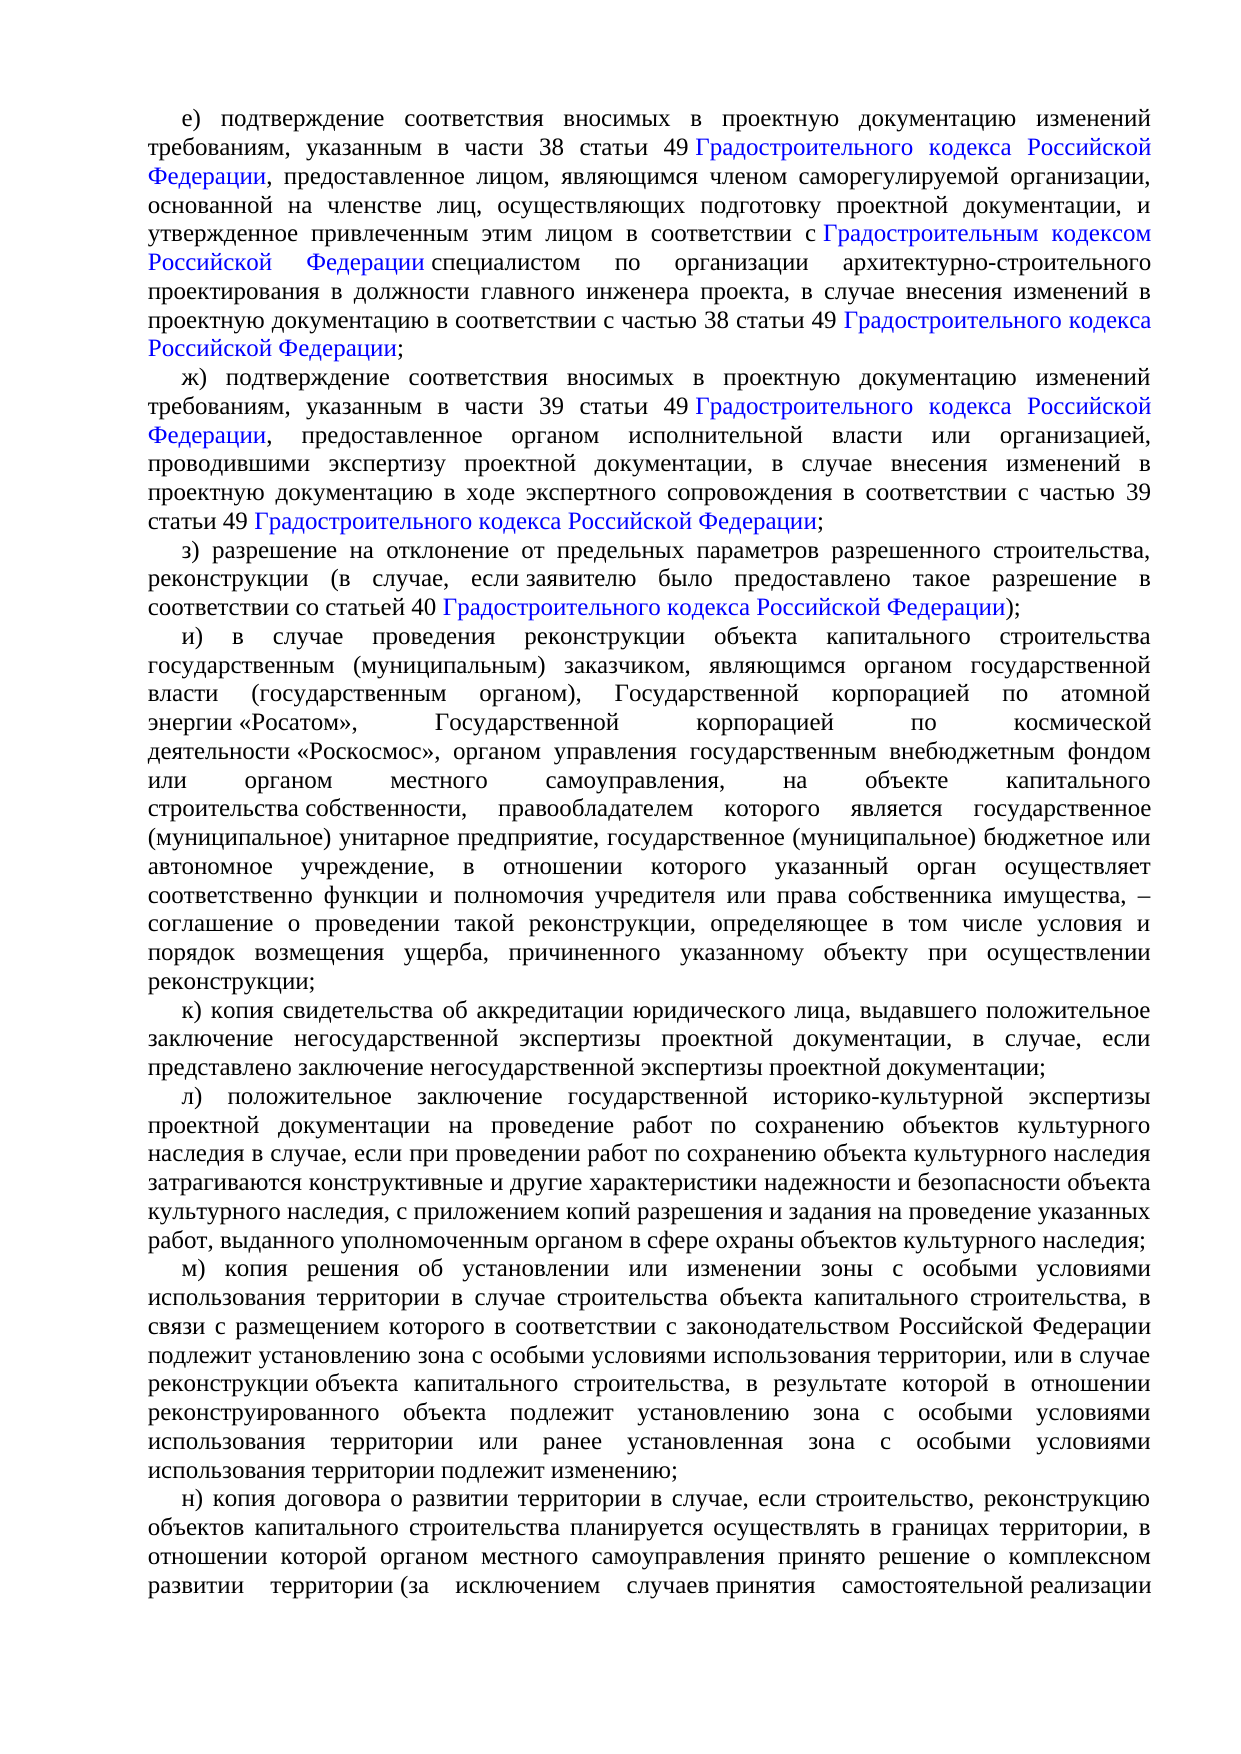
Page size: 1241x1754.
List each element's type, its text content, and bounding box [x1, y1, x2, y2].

text е) подтверждение соответствия вносимых в проектную документацию изменений требованиям, указанным в части 38 статьи 49 Градостроительного кодекса Российской Федерации, предоставленное лицом, являющимся членом саморегулируемой организации, основанной на членстве лиц, осуществляющих подготовку проектной документации, и утвержденное привлеченным этим лицом в соответствии с Градостроительным кодексом Российской Федерации специалистом по организации архитектурно-строительного проектирования в должности главного инженера проекта, в случае внесения изменений в проектную документацию в соответствии с частью 38 статьи 49 Градостроительного кодекса Российской Федерации; [148, 103, 1152, 362]
text к) копия свидетельства об аккредитации юридического лица, выдавшего положительное заключение негосударственной экспертизы проектной документации, в случае, если представлено заключение негосударственной экспертизы проектной документации; [148, 995, 1152, 1081]
text ж) подтверждение соответствия вносимых в проектную документацию изменений требованиям, указанным в части 39 статьи 49 Градостроительного кодекса Российской Федерации, предоставленное органом исполнительной власти или организацией, проводившими экспертизу проектной документации, в случае внесения изменений в проектную документацию в ходе экспертного сопровождения в соответствии с частью 39 статьи 49 Градостроительного кодекса Российской Федерации; [148, 362, 1152, 535]
text з) разрешение на отклонение от предельных параметров разрешенного строительства, реконструкции (в случае, если заявителю было предоставлено такое разрешение в соответствии со статьей 40 Градостроительного кодекса Российской Федерации); [148, 535, 1152, 621]
text л) положительное заключение государственной историко-культурной экспертизы проектной документации на проведение работ по сохранению объектов культурного наследия в случае, если при проведении работ по сохранению объекта культурного наследия затрагиваются конструктивные и другие характеристики надежности и безопасности объекта культурного наследия, с приложением копий разрешения и задания на проведение указанных работ, выданного уполномоченным органом в сфере охраны объектов культурного наследия; [148, 1081, 1152, 1253]
text м) копия решения об установлении или изменении зоны с особыми условиями использования территории в случае строительства объекта капитального строительства, в связи с размещением которого в соответствии с законодательством Российской Федерации подлежит установлению зона с особыми условиями использования территории, или в случае реконструкции объекта капитального строительства, в результате которой в отношении реконструированного объекта подлежит установлению зона с особыми условиями использования территории или ранее установленная зона с особыми условиями использования территории подлежит изменению; [148, 1253, 1152, 1483]
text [148, 1483, 1152, 1598]
text и) в случае проведения реконструкции объекта капитального строительства государственным (муниципальным) заказчиком, являющимся органом государственной власти (государственным органом), Государственной корпорацией по атомной энергии «Росатом», Государственной корпорацией по космической деятельности «Роскосмос», органом управления государственным внебюджетным фондом или органом местного самоуправления, на объекте капитального строительства собственности, правообладателем которого является государственное (муниципальное) унитарное предприятие, государственное (муниципальное) бюджетное или автономное учреждение, в отношении которого указанный орган осуществляет соответственно функции и полномочия учредителя или права собственника имущества, – соглашение о проведении такой реконструкции, определяющее в том числе условия и порядок возмещения ущерба, причиненного указанному объекту при осуществлении реконструкции; [148, 621, 1152, 995]
